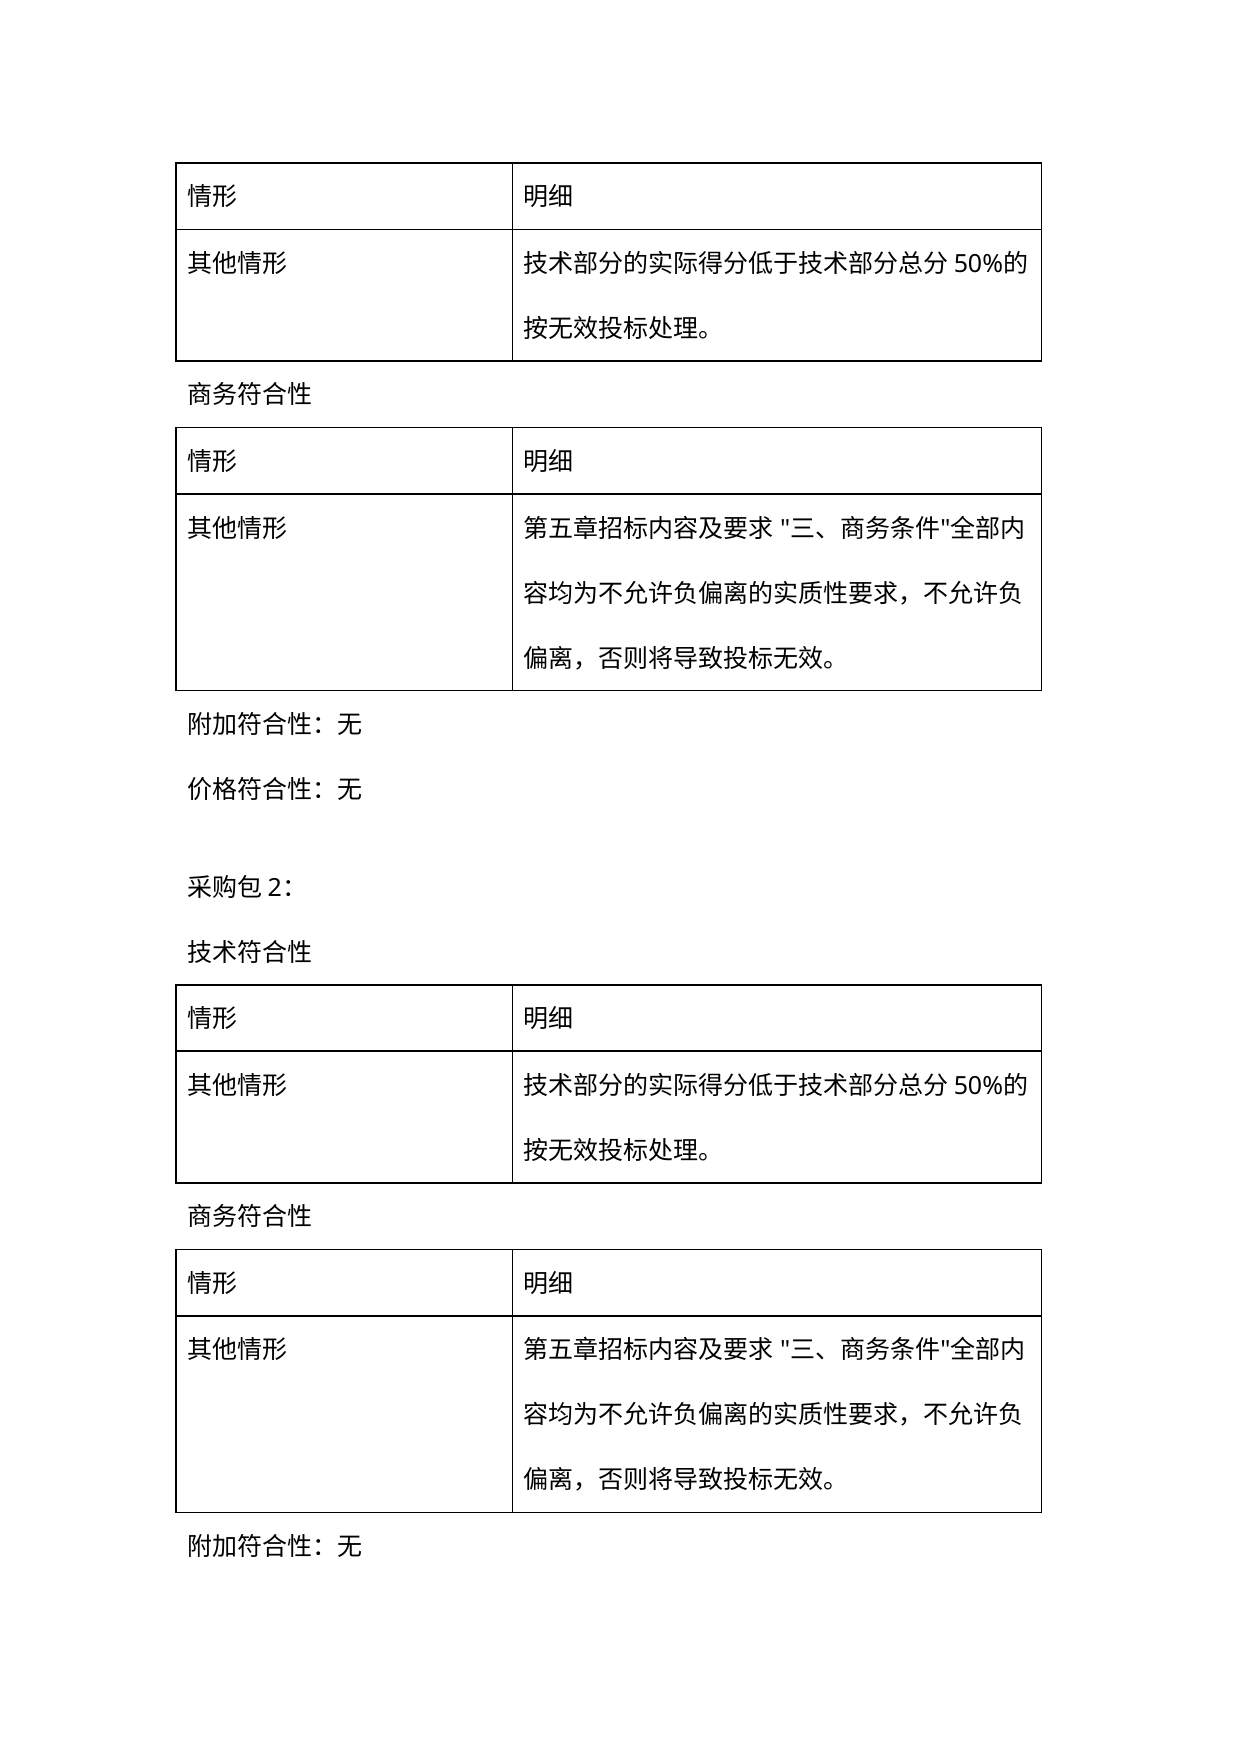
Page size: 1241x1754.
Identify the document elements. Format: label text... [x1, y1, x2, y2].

table_header 情形 [177, 164, 512, 228]
text 技术符合性 [187, 919, 1053, 984]
table_cell 第五章招标内容及要求 "三、商务条件"全部内容均为不允许负偏离的实质性要求，不允许负偏离，否则将导致投标无效。 [513, 495, 1041, 690]
table_cell 其他情形 [177, 1317, 512, 1512]
table_header 情形 [177, 986, 512, 1050]
table_cell 其他情形 [177, 495, 512, 690]
table_cell 第五章招标内容及要求 "三、商务条件"全部内容均为不允许负偏离的实质性要求，不允许负偏离，否则将导致投标无效。 [513, 1317, 1041, 1512]
table_header 明细 [513, 164, 1041, 228]
text 采购包2： [187, 854, 1053, 919]
table_cell 技术部分的实际得分低于技术部分总分50%的按无效投标处理。 [513, 230, 1041, 360]
table_header 明细 [513, 428, 1041, 493]
table_header 明细 [513, 986, 1041, 1050]
text 商务符合性 [187, 1183, 1053, 1248]
text 价格符合性：无 [187, 756, 1053, 821]
text 附加符合性：无 [187, 1513, 1053, 1578]
table_header 明细 [513, 1250, 1041, 1315]
table_header 情形 [177, 428, 512, 493]
table_header 情形 [177, 1250, 512, 1315]
table_cell 其他情形 [177, 1052, 512, 1182]
table_cell 技术部分的实际得分低于技术部分总分50%的按无效投标处理。 [513, 1052, 1041, 1182]
text 附加符合性：无 [187, 691, 1053, 756]
table_cell 其他情形 [177, 230, 512, 360]
text 商务符合性 [187, 362, 1053, 427]
